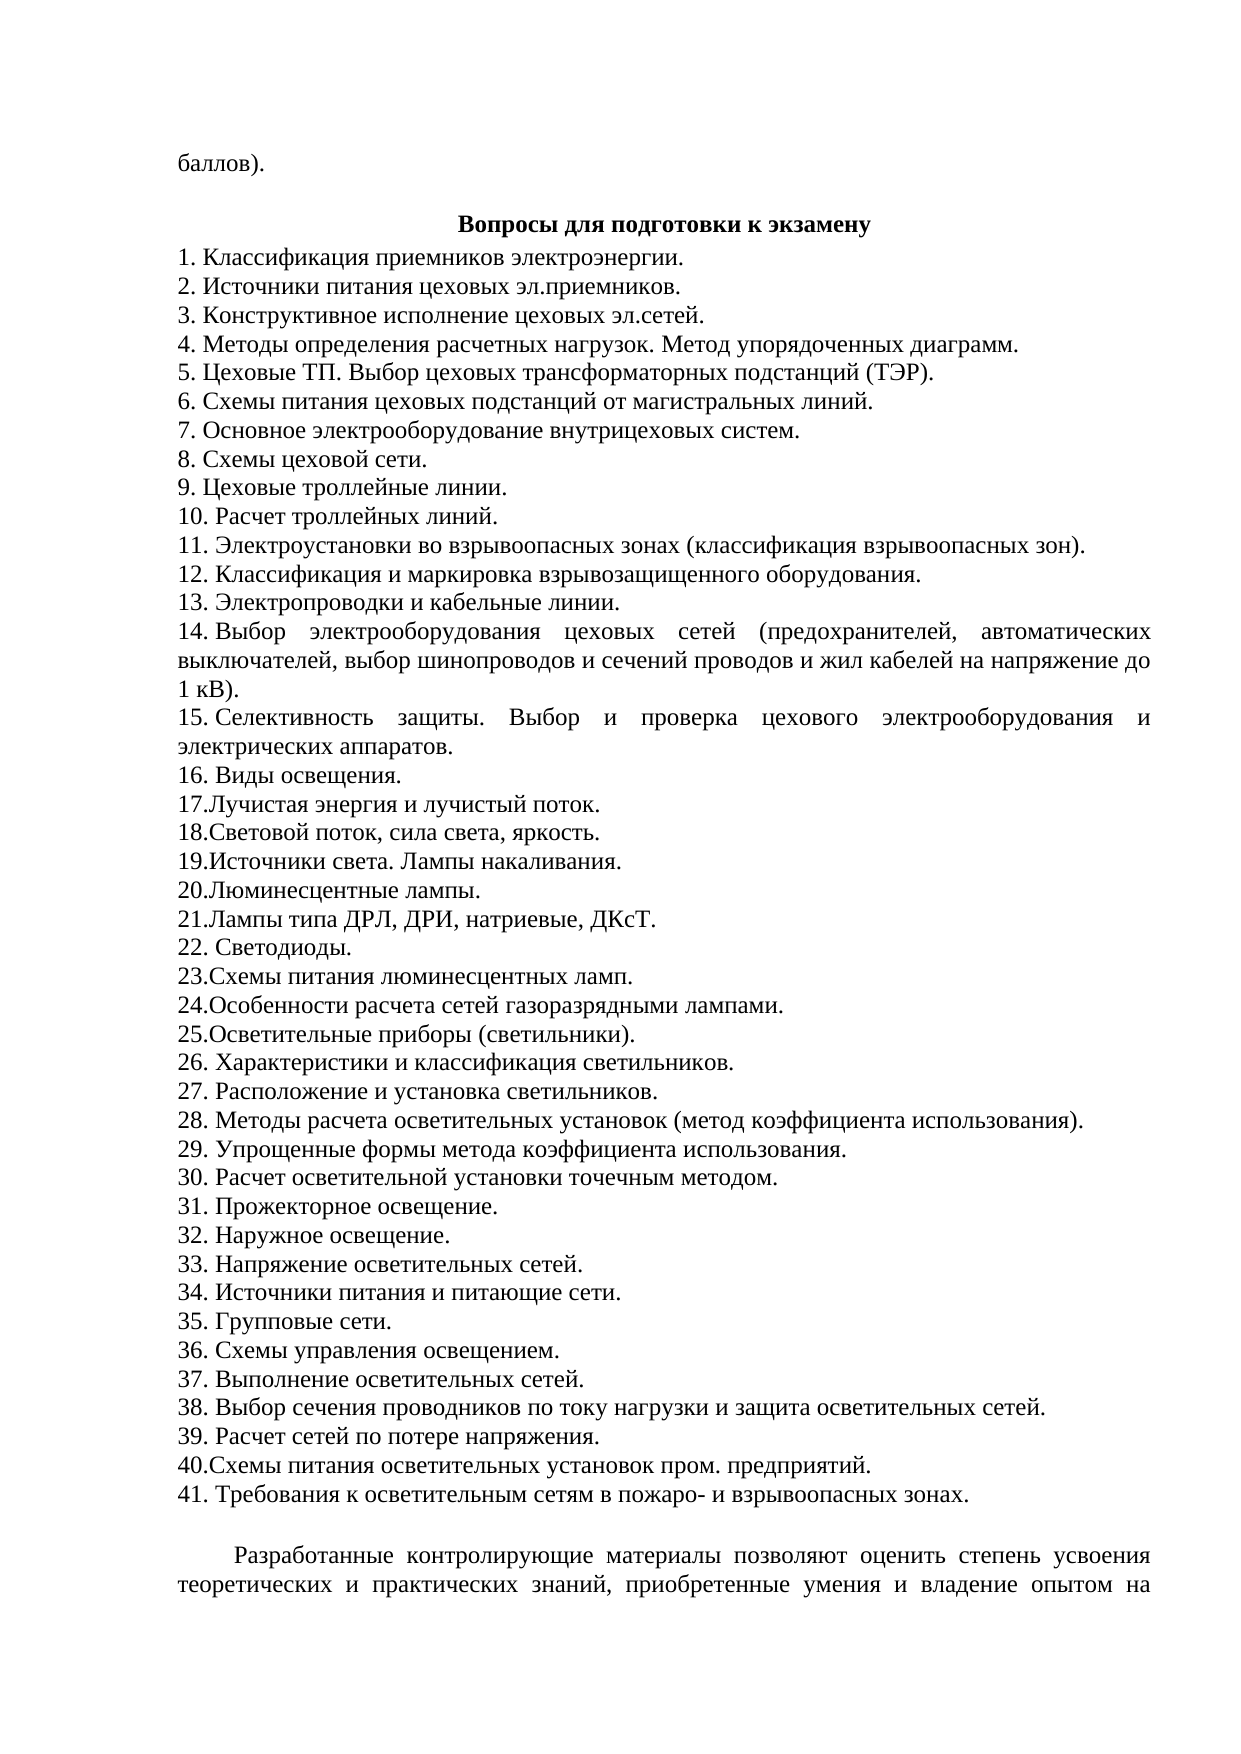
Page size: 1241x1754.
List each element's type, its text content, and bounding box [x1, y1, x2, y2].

text 2. Источники питания цеховых эл.приемников. [177, 271, 1152, 300]
text 5. Цеховые ТП. Выбор цеховых трансформаторных подстанций (ТЭР). [177, 357, 1152, 386]
text 21.Лампы типа ДРЛ, ДРИ, натриевые, ДКсТ. [177, 904, 1152, 932]
text 15. Селективность защиты. Выбор и проверка цехового электрооборудования и электрических аппаратов. [177, 702, 1152, 760]
text 17.Лучистая энергия и лучистый поток. [177, 789, 1152, 817]
text 9. Цеховые троллейные линии. [177, 472, 1152, 501]
text 3. Конструктивное исполнение цеховых эл.сетей. [177, 300, 1152, 329]
text 29. Упрощенные формы метода коэффициента использования. [177, 1134, 1152, 1162]
text 11. Электроустановки во взрывоопасных зонах (классификация взрывоопасных зон). [177, 530, 1152, 559]
text 27. Расположение и установка светильников. [177, 1076, 1152, 1105]
text 26. Характеристики и классификация светильников. [177, 1047, 1152, 1076]
text 12. Классификация и маркировка взрывозащищенного оборудования. [177, 559, 1152, 587]
text 41. Требования к осветительным сетям в пожаро- и взрывоопасных зонах. [177, 1479, 1152, 1507]
text 31. Прожекторное освещение. [177, 1191, 1152, 1220]
text 24.Особенности расчета сетей газоразрядными лампами. [177, 990, 1152, 1019]
text 38. Выбор сечения проводников по току нагрузки и защита осветительных сетей. [177, 1392, 1152, 1421]
text 28. Методы расчета осветительных установок (метод коэффициента использования). [177, 1105, 1152, 1134]
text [177, 1541, 1152, 1598]
text Вопросы для подготовки к экзамену [177, 209, 1152, 238]
text 25.Осветительные приборы (светильники). [177, 1019, 1152, 1047]
text 37. Выполнение осветительных сетей. [177, 1364, 1152, 1392]
text 33. Напряжение осветительных сетей. [177, 1249, 1152, 1277]
text 19.Источники света. Лампы накаливания. [177, 846, 1152, 875]
text 4. Методы определения расчетных нагрузок. Метод упорядоченных диаграмм. [177, 329, 1152, 357]
text 16. Виды освещения. [177, 760, 1152, 789]
text 10. Расчет троллейных линий. [177, 501, 1152, 530]
text 6. Схемы питания цеховых подстанций от магистральных линий. [177, 386, 1152, 415]
text 18.Световой поток, сила света, яркость. [177, 817, 1152, 846]
text 35. Групповые сети. [177, 1306, 1152, 1335]
text 1. Классификация приемников электроэнергии. [177, 242, 1152, 271]
text 30. Расчет осветительной установки точечным методом. [177, 1162, 1152, 1191]
text 13. Электропроводки и кабельные линии. [177, 587, 1152, 616]
text 20.Люминесцентные лампы. [177, 875, 1152, 904]
text 36. Схемы управления освещением. [177, 1335, 1152, 1364]
text 8. Схемы цеховой сети. [177, 444, 1152, 472]
text 14. Выбор электрооборудования цеховых сетей (предохранителей, автоматических выключателей, выбор шинопроводов и сечений проводов и жил кабелей на напряжение до 1 кВ). [177, 616, 1152, 702]
text 34. Источники питания и питающие сети. [177, 1277, 1152, 1306]
text 40.Схемы питания осветительных установок пром. предприятий. [177, 1450, 1152, 1479]
text 7. Основное электрооборудование внутрицеховых систем. [177, 415, 1152, 444]
text 32. Наружное освещение. [177, 1220, 1152, 1249]
text 39. Расчет сетей по потере напряжения. [177, 1421, 1152, 1450]
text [177, 148, 1152, 176]
text 23.Схемы питания люминесцентных ламп. [177, 961, 1152, 990]
text 22. Светодиоды. [177, 932, 1152, 961]
